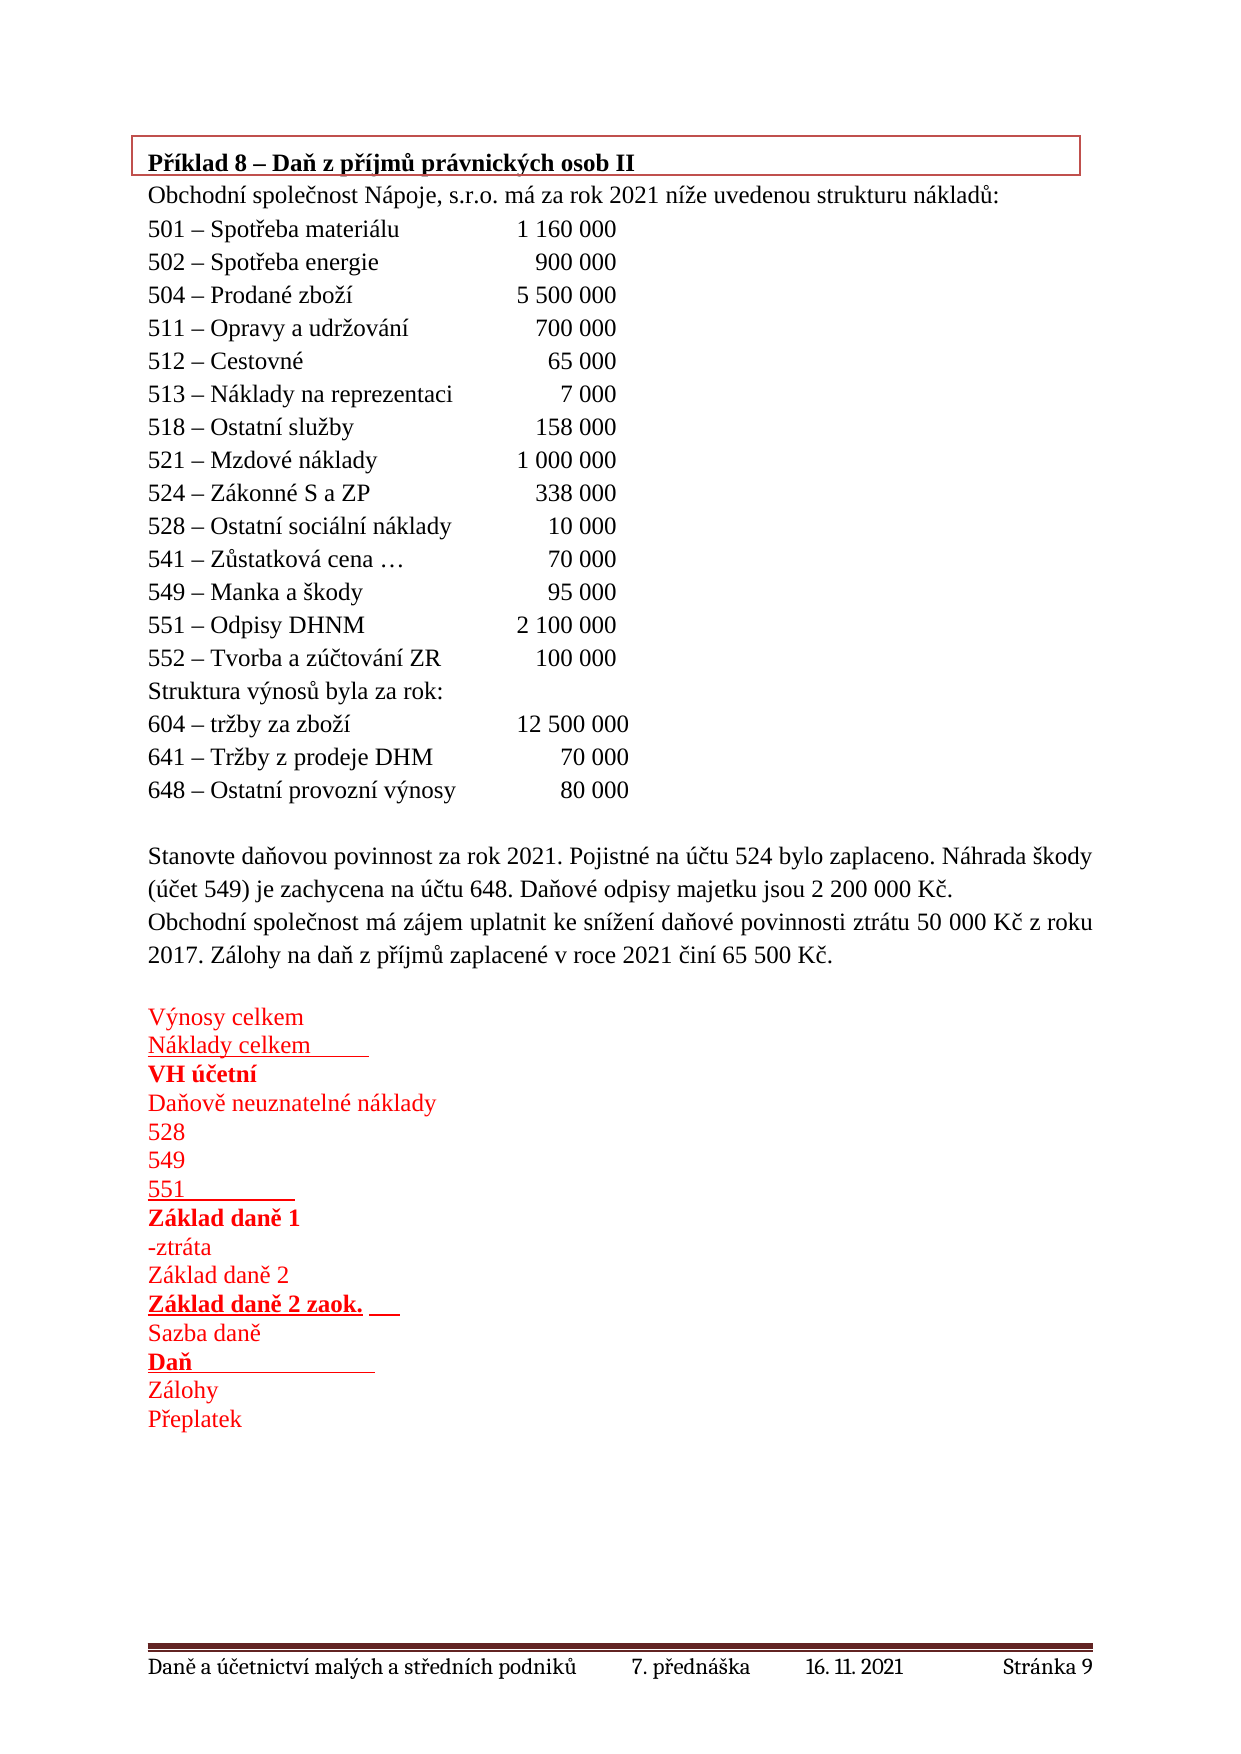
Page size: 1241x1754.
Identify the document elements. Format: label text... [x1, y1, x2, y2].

text 551 [148, 1174, 1093, 1203]
text 641 – Tržby z prodeje DHM 70 000 [148, 742, 1093, 771]
text Základ daně 2 [148, 1261, 1093, 1289]
text Stanovte daňovou povinnost za rok 2021. Pojistné na účtu 524 bylo zaplaceno. Náhrada škody (účet 549) je zachycena na účtu 648. Daňové odpisy majetku jsou 2 200 000 Kč. [148, 841, 1093, 903]
text 549 [148, 1146, 1093, 1174]
text Daň [148, 1347, 1093, 1376]
text 552 – Tvorba a zúčtování ZR 100 000 [148, 643, 1093, 672]
text -ztráta [148, 1232, 1093, 1261]
text 512 – Cestovné 65 000 [148, 346, 1093, 374]
text Obchodní společnost Nápoje, s.r.o. má za rok 2021 níže uvedenou strukturu nákladů: [148, 181, 1093, 209]
text 518 – Ostatní služby 158 000 [148, 412, 1093, 441]
text 521 – Mzdové náklady 1 000 000 [148, 445, 1093, 473]
text Základ daně 2 zaok. [148, 1289, 1093, 1318]
text 648 – Ostatní provozní výnosy 80 000 [148, 775, 1093, 804]
text 604 – tržby za zboží 12 500 000 [148, 709, 1093, 738]
text 549 – Manka a škody 95 000 [148, 577, 1093, 606]
text Přeplatek [148, 1404, 1093, 1433]
text 541 – Zůstatková cena … 70 000 [148, 544, 1093, 573]
text Sazba daně [148, 1318, 1093, 1347]
text Výnosy celkem [148, 1002, 1093, 1031]
text Zálohy [148, 1376, 1093, 1404]
text 513 – Náklady na reprezentaci 7 000 [148, 379, 1093, 407]
text Obchodní společnost má zájem uplatnit ke snížení daňové povinnosti ztrátu 50 000 Kč z roku 2017. Zálohy na daň z příjmů zaplacené v roce 2021 činí 65 500 Kč. [148, 907, 1093, 969]
text 528 [148, 1117, 1093, 1146]
text Náklady celkem [148, 1031, 1093, 1059]
text 504 – Prodané zboží 5 500 000 [148, 280, 1093, 308]
text 511 – Opravy a udržování 700 000 [148, 313, 1093, 341]
text Daňově neuznatelné náklady [148, 1088, 1093, 1117]
text VH účetní [148, 1059, 1093, 1088]
text 501 – Spotřeba materiálu 1 160 000 [148, 214, 1093, 242]
text Základ daně 1 [148, 1203, 1093, 1232]
text 502 – Spotřeba energie 900 000 [148, 247, 1093, 275]
text 551 – Odpisy DHNM 2 100 000 [148, 610, 1093, 639]
text Příklad 8 – Daň z příjmů právnických osob II [148, 148, 1079, 174]
text 524 – Zákonné S a ZP 338 000 [148, 478, 1093, 507]
text Struktura výnosů byla za rok: [148, 676, 1093, 705]
text 528 – Ostatní sociální náklady 10 000 [148, 511, 1093, 539]
